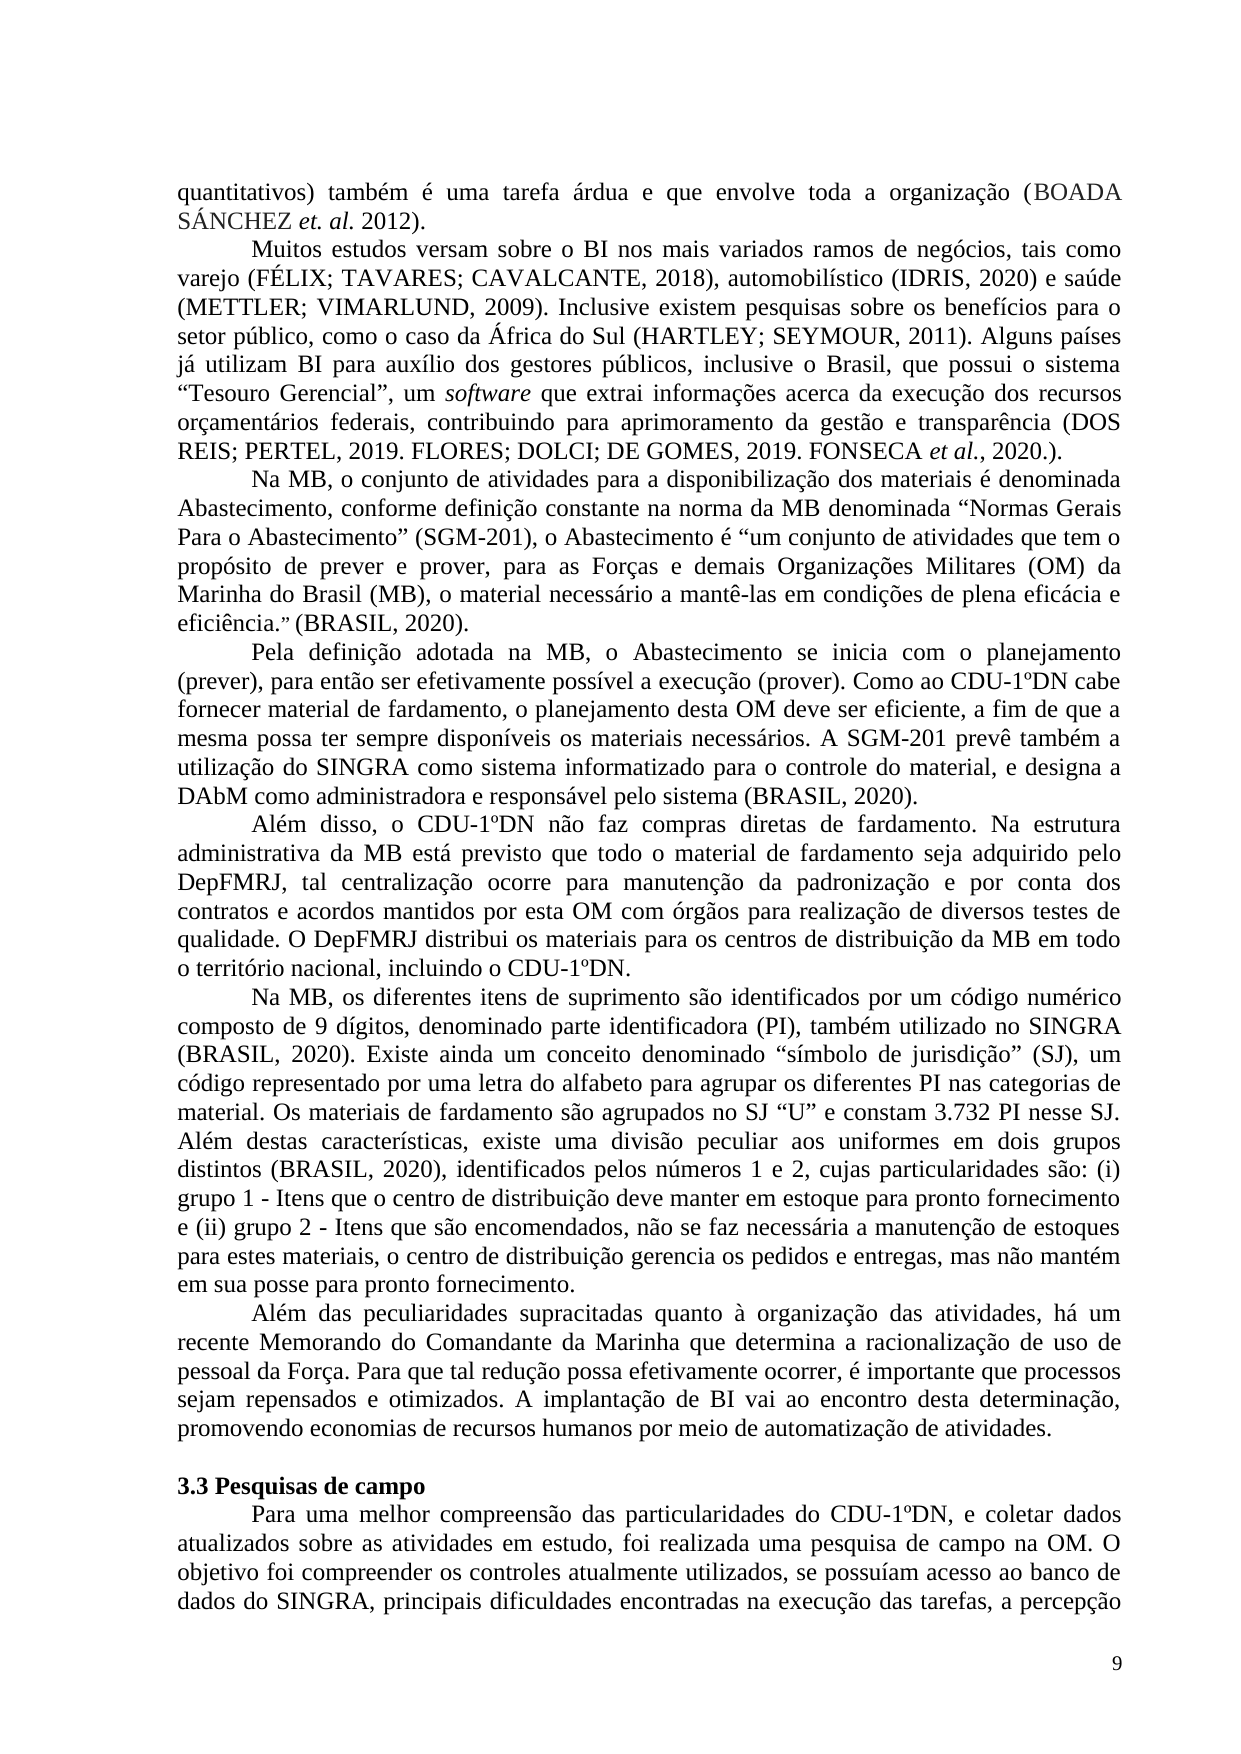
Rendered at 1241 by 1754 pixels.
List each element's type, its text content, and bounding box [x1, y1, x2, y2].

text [177, 177, 1122, 234]
text Além das peculiaridades supracitadas quanto à organização das atividades, há um recente Memorando do Comandante da Marinha que determina a racionalização de uso de pessoal da Força. Para que tal redução possa efetivamente ocorrer, é importante que processos sejam repensados e otimizados. A implantação de BI vai ao encontro desta determinação, promovendo economias de recursos humanos por meio de automatização de atividades. [177, 1298, 1122, 1442]
text Na MB, o conjunto de atividades para a disponibilização dos materiais é denominada Abastecimento, conforme definição constante na norma da MB denominada “Normas Gerais Para o Abastecimento” (SGM-201), o Abastecimento é “um conjunto de atividades que tem o propósito de prever e prover, para as Forças e demais Organizações Militares (OM) da Marinha do Brasil (MB), o material necessário a mantê-las em condições de plena eficácia e eficiência.” (BRASIL, 2020). [177, 464, 1122, 637]
text Na MB, os diferentes itens de suprimento são identificados por um código numérico composto de 9 dígitos, denominado parte identificadora (PI), também utilizado no SINGRA (BRASIL, 2020). Existe ainda um conceito denominado “símbolo de jurisdição” (SJ), um código representado por uma letra do alfabeto para agrupar os diferentes PI nas categorias de material. Os materiais de fardamento são agrupados no SJ “U” e constam 3.732 PI nesse SJ. Além destas características, existe uma divisão peculiar aos uniformes em dois grupos distintos (BRASIL, 2020), identificados pelos números 1 e 2, cujas particularidades são: (i) grupo 1 - Itens que o centro de distribuição deve manter em estoque para pronto fornecimento e (ii) grupo 2 - Itens que são encomendados, não se faz necessária a manutenção de estoques para estes materiais, o centro de distribuição gerencia os pedidos e entregas, mas não mantém em sua posse para pronto fornecimento. [177, 982, 1122, 1298]
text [177, 1499, 1122, 1614]
text Muitos estudos versam sobre o BI nos mais variados ramos de negócios, tais como varejo (FÉLIX; TAVARES; CAVALCANTE, 2018), automobilístico (IDRIS, 2020) e saúde (METTLER; VIMARLUND, 2009). Inclusive existem pesquisas sobre os benefícios para o setor público, como o caso da África do Sul (HARTLEY; SEYMOUR, 2011). Alguns países já utilizam BI para auxílio dos gestores públicos, inclusive o Brasil, que possui o sistema “Tesouro Gerencial”, um software que extrai informações acerca da execução dos recursos orçamentários federais, contribuindo para aprimoramento da gestão e transparência (DOS REIS; PERTEL, 2019. FLORES; DOLCI; DE GOMES, 2019. FONSECA et al., 2020.). [177, 234, 1122, 464]
text Além disso, o CDU-1ºDN não faz compras diretas de fardamento. Na estrutura administrativa da MB está previsto que todo o material de fardamento seja adquirido pelo DepFMRJ, tal centralização ocorre para manutenção da padronização e por conta dos contratos e acordos mantidos por esta OM com órgãos para realização de diversos testes de qualidade. O DepFMRJ distribui os materiais para os centros de distribuição da MB em todo o território nacional, incluindo o CDU-1ºDN. [177, 809, 1122, 982]
text 3.3 Pesquisas de campo [177, 1471, 1122, 1499]
text Pela definição adotada na MB, o Abastecimento se inicia com o planejamento (prever), para então ser efetivamente possível a execução (prover). Como ao CDU-1ºDN cabe fornecer material de fardamento, o planejamento desta OM deve ser eficiente, a fim de que a mesma possa ter sempre disponíveis os materiais necessários. A SGM-201 prevê também a utilização do SINGRA como sistema informatizado para o controle do material, e designa a DAbM como administradora e responsável pelo sistema (BRASIL, 2020). [177, 637, 1122, 809]
